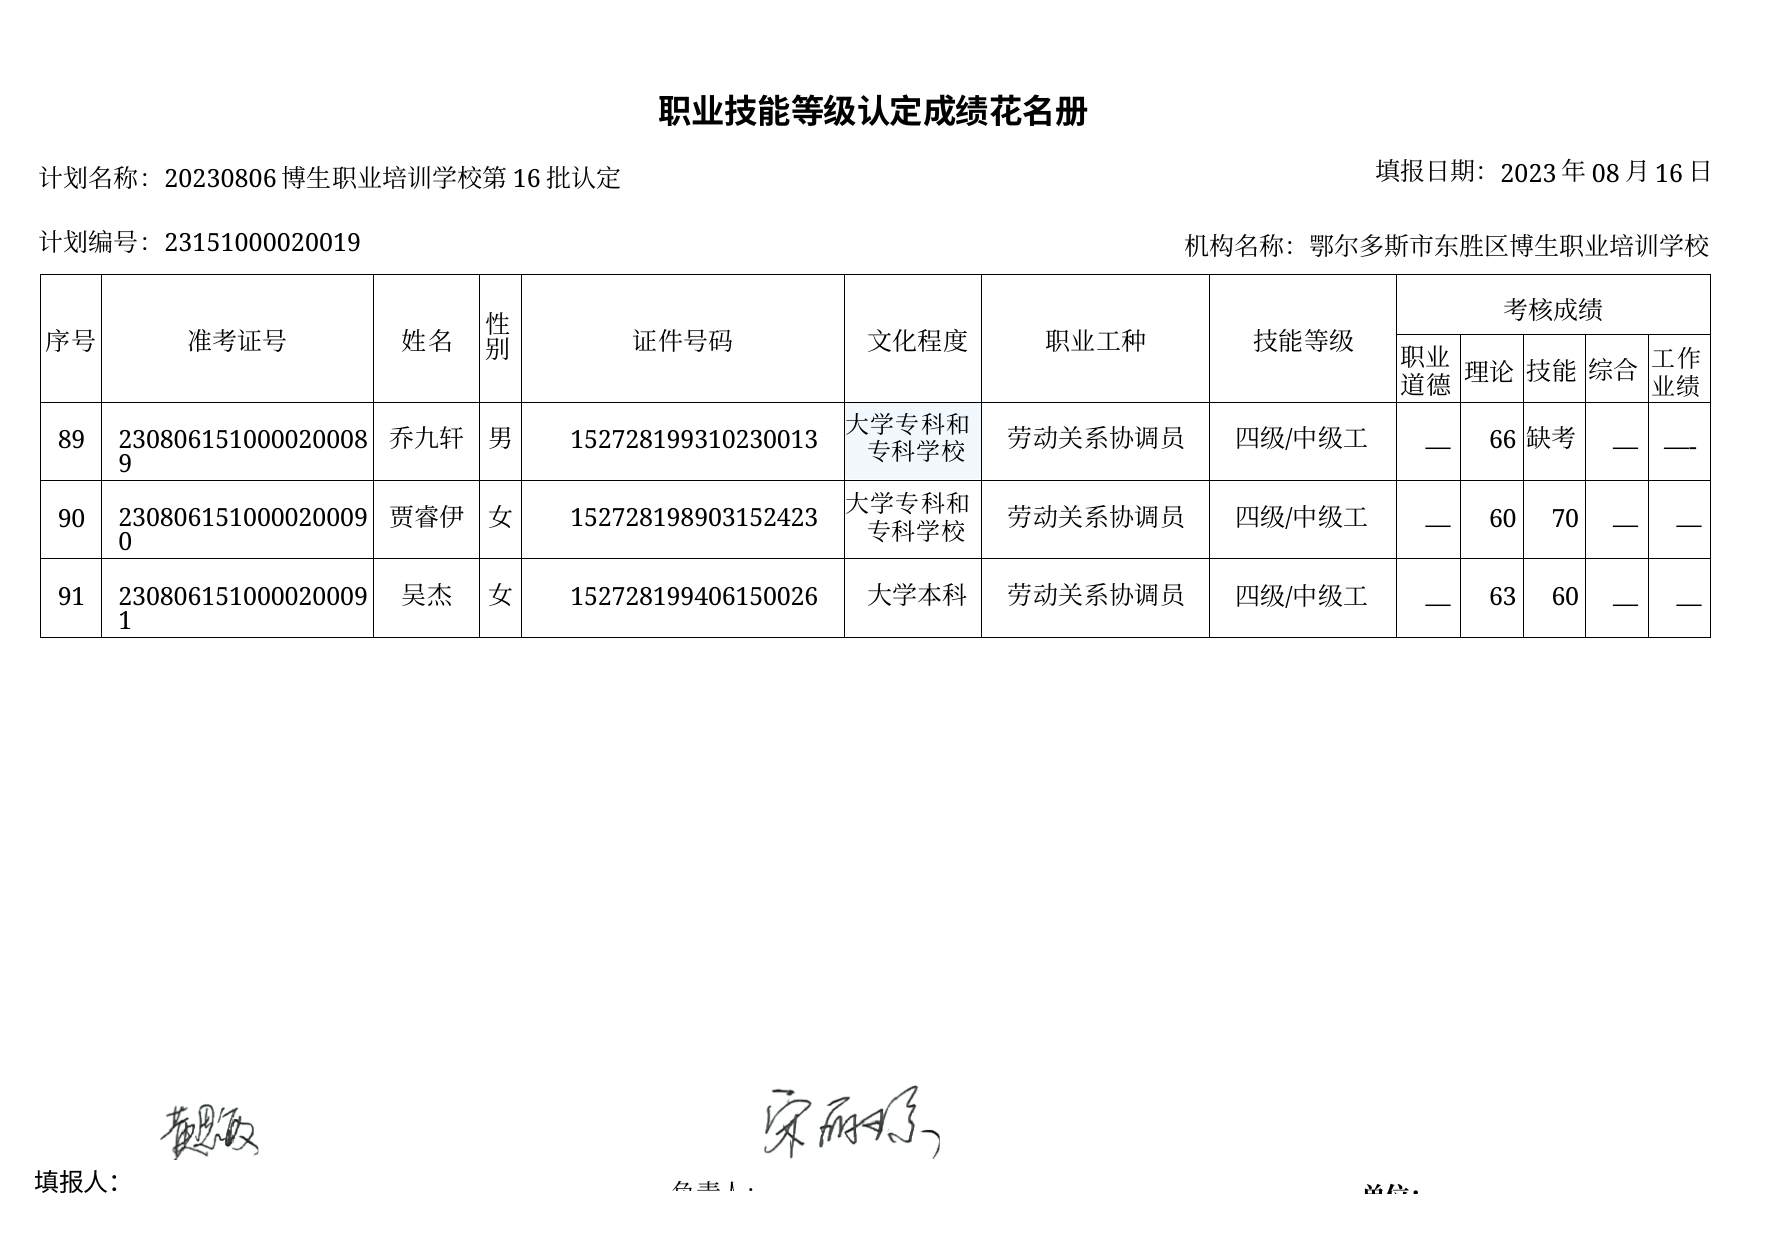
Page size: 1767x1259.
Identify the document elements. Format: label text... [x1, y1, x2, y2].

table_cell 89 [41, 403, 101, 479]
table_cell 缺考 [1524, 403, 1585, 479]
table_cell — [1586, 559, 1648, 637]
table_header 职业工种 [982, 275, 1209, 402]
table_cell 男 [480, 403, 521, 479]
picture [760, 1083, 940, 1159]
table_cell 2308061510000200090 [102, 481, 373, 558]
table_cell —- [1649, 403, 1710, 479]
table_header 性别 [480, 275, 521, 402]
table_cell 综合 [1586, 335, 1648, 402]
table_cell 劳动关系协调员 [982, 481, 1209, 558]
table_cell — [1649, 559, 1710, 637]
table_cell 70 [1524, 481, 1585, 558]
table_cell 大学专科和 专科学校 [845, 481, 981, 558]
table_cell 劳动关系协调员 [982, 403, 1209, 479]
table_cell 152728198903152423 [522, 481, 844, 558]
table_cell 四级/中级工 [1210, 481, 1396, 558]
table_cell 四级/中级工 [1210, 403, 1396, 479]
text 机构名称：鄂尔多斯市东胜区博生职业培训学校 [659, 233, 1709, 261]
table_cell 大学本科 [845, 559, 981, 637]
table_cell 2308061510000200091 [102, 559, 373, 637]
table_cell 66 [1461, 403, 1523, 479]
table_header 证件号码 [522, 275, 844, 402]
text 计划名称：20230806博生职业培训学校第16批认定 [38, 161, 648, 194]
table_cell 吴杰 [374, 559, 479, 637]
table_cell 152728199310230013 [522, 403, 844, 479]
table_cell 女 [480, 559, 521, 637]
table_header 考核成绩 [1397, 275, 1710, 333]
table_cell 91 [41, 559, 101, 637]
table_cell 理论 [1461, 335, 1523, 402]
picture [157, 1102, 259, 1160]
table_header 技能等级 [1210, 275, 1396, 402]
table_cell 90 [41, 481, 101, 558]
table_header 姓名 [374, 275, 479, 402]
table_cell — [1397, 481, 1460, 558]
table_cell 工作 业绩 [1649, 335, 1710, 402]
table_cell 乔九轩 [374, 403, 479, 479]
table_cell — [1397, 403, 1460, 479]
table_cell — [1586, 481, 1648, 558]
table_cell 四级/中级工 [1210, 559, 1396, 637]
text 填报人： [34, 1165, 1713, 1198]
text 填报日期：2023年08月16日 [659, 171, 1713, 233]
table_cell — [1586, 403, 1648, 479]
text 计划编号：23151000020019 [38, 226, 648, 257]
table_cell 152728199406150026 [522, 559, 844, 637]
table_cell — [1649, 481, 1710, 558]
table_cell 大学专科和 专科学校 [845, 403, 981, 479]
table_cell 劳动关系协调员 [982, 559, 1209, 637]
table_header 文化程度 [845, 275, 981, 402]
table_header 序号 [41, 275, 101, 402]
table_header 准考证号 [102, 275, 373, 402]
table_cell 职业 道德 [1397, 335, 1460, 402]
table_cell 60 [1524, 559, 1585, 637]
table_cell 2308061510000200089 [102, 403, 373, 479]
table_cell 技能 [1524, 335, 1585, 402]
table_cell 63 [1461, 559, 1523, 637]
table_cell 女 [480, 481, 521, 558]
table_cell — [1397, 559, 1460, 637]
table_cell 贾睿伊 [374, 481, 479, 558]
table_cell 60 [1461, 481, 1523, 558]
text 职业技能等级认定成绩花名册 [659, 88, 1713, 132]
